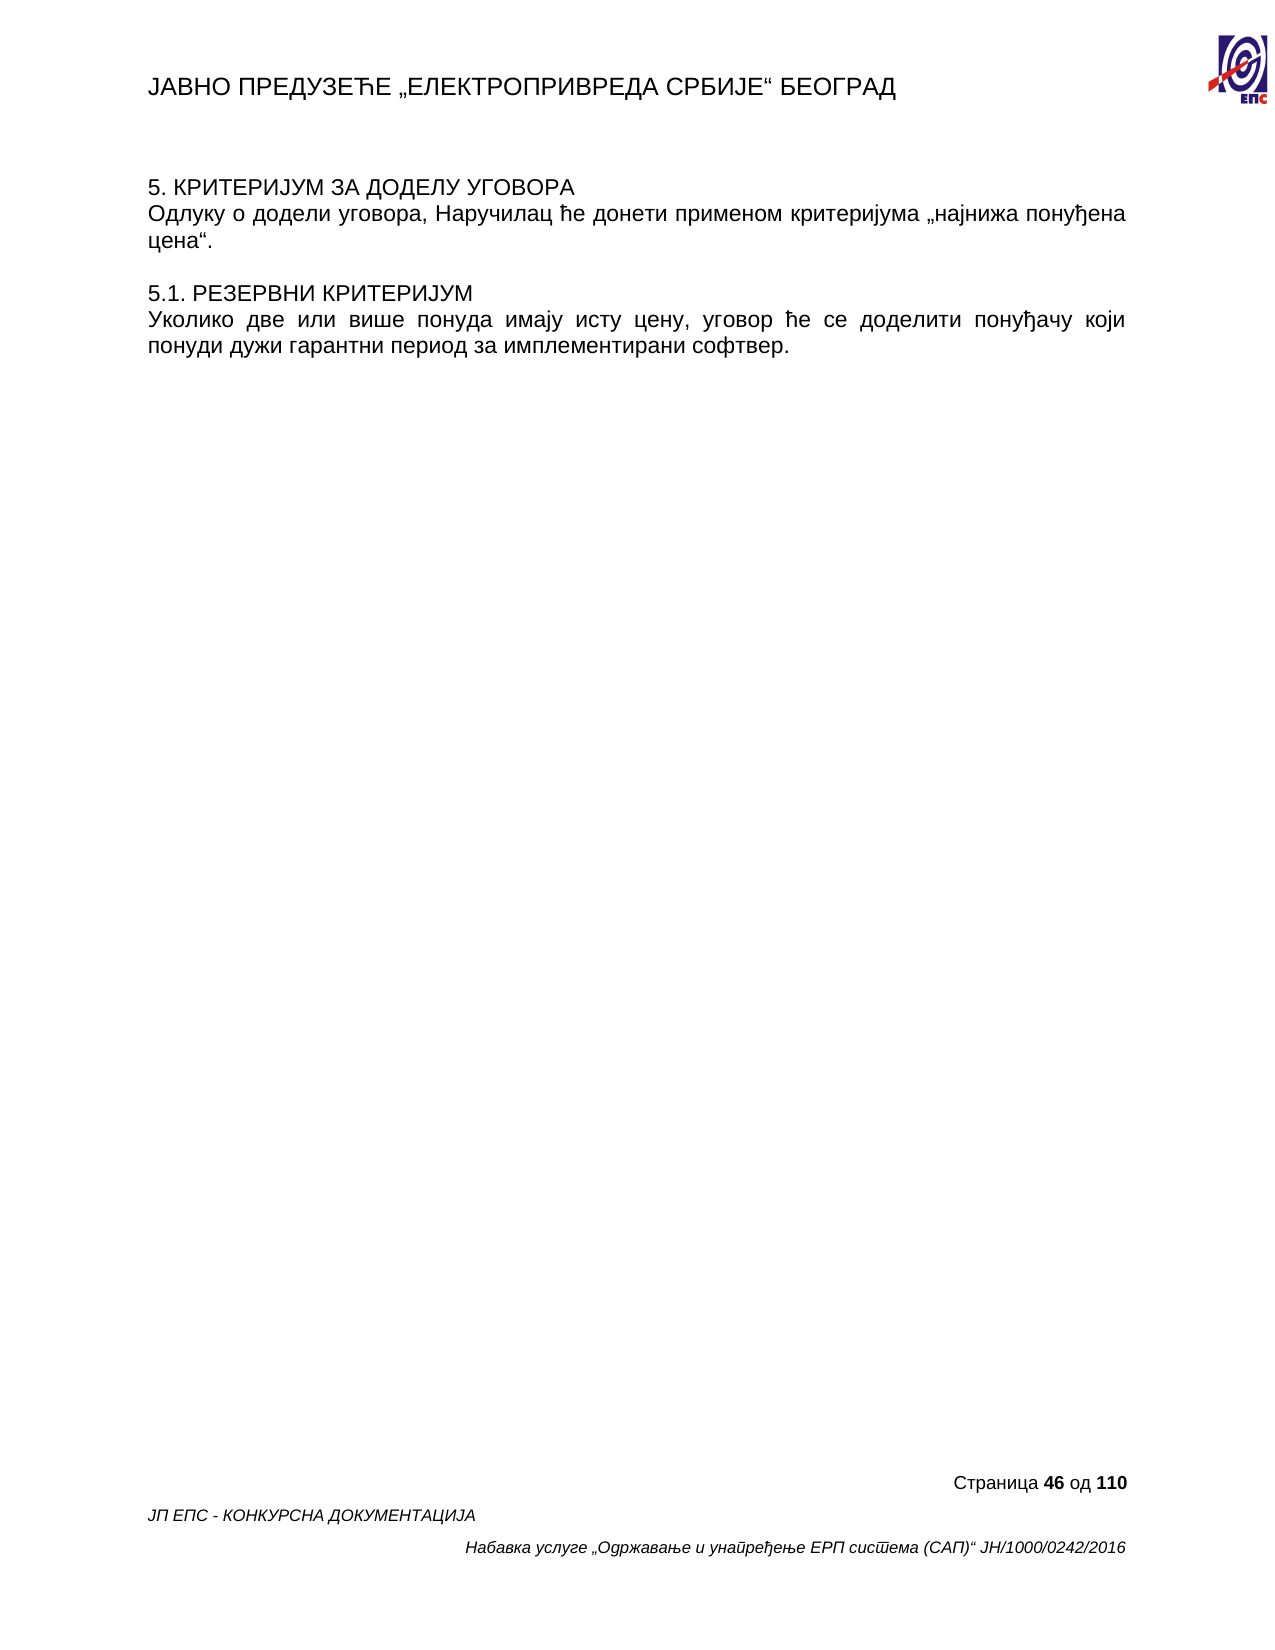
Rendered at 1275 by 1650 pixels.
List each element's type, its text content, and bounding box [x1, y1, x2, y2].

text 5.1. РЕЗЕРВНИ КРИТЕРИЈУМ [148, 279, 1127, 306]
text Одлуку о додели уговора, Наручилац ће донети применом критеријума „најнижа понуђена цена“. [148, 200, 1127, 253]
text 5. КРИТЕРИЈУМ ЗА ДОДЕЛУ УГОВОРА [148, 174, 1127, 200]
picture [1201, 32, 1275, 111]
text Уколико две или више понуда имају исту цену, уговор ће се доделити понуђачу који понуди дужи гарантни период за имплементирани софтвер. [148, 306, 1127, 358]
